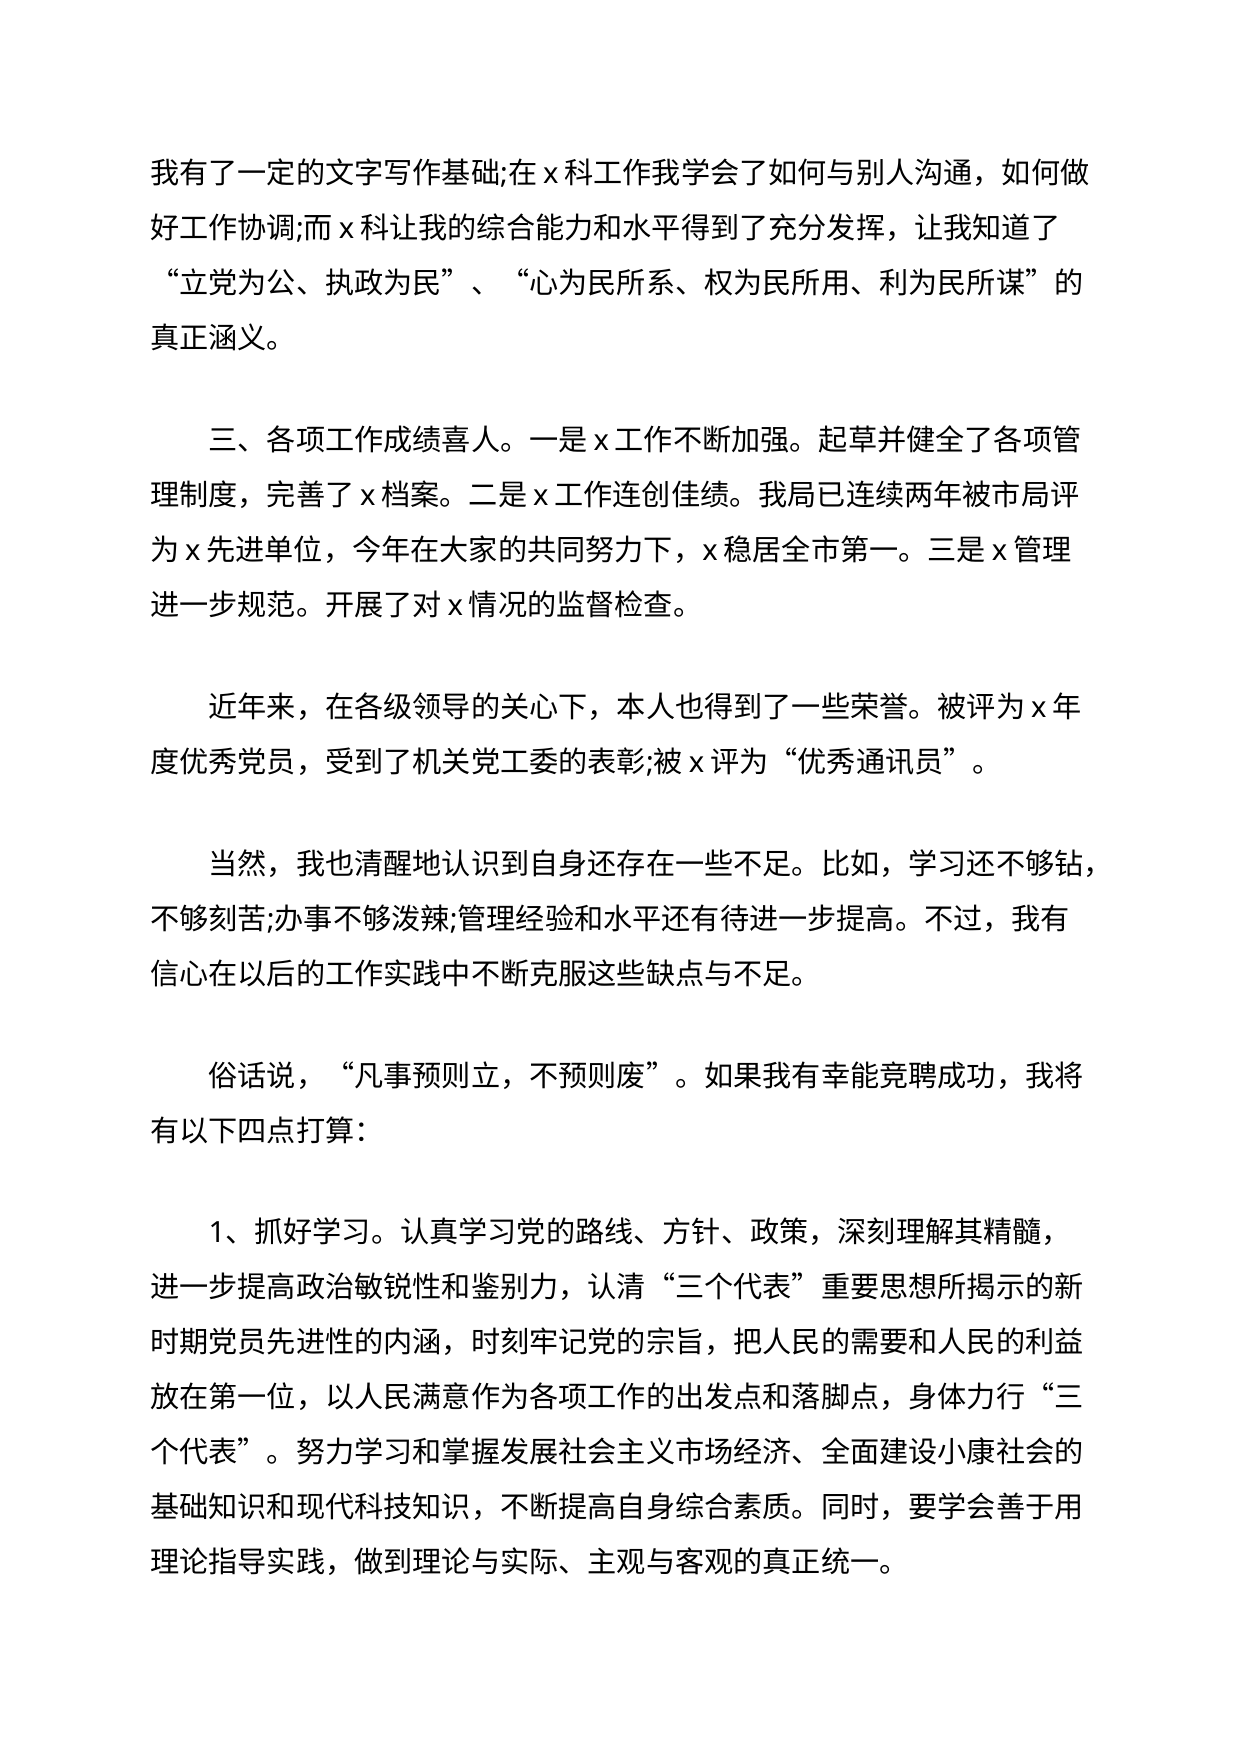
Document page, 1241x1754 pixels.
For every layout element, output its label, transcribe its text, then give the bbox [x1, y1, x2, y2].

text 俗话说，“凡事预则立，不预则废”。如果我有幸能竞聘成功，我将有以下四点打算： [150, 1052, 1090, 1149]
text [150, 150, 1090, 357]
text 三、各项工作成绩喜人。一是x工作不断加强。起草并健全了各项管理制度，完善了x档案。二是x工作连创佳绩。我局已连续两年被市局评为x先进单位，今年在大家的共同努力下，x稳居全市第一。三是x管理进一步规范。开展了对x情况的监督检查。 [150, 417, 1090, 624]
text 近年来，在各级领导的关心下，本人也得到了一些荣誉。被评为x年度优秀党员，受到了机关党工委的表彰;被x评为“优秀通讯员”。 [150, 684, 1090, 781]
text 当然，我也清醒地认识到自身还存在一些不足。比如，学习还不够钻，不够刻苦;办事不够泼辣;管理经验和水平还有待进一步提高。不过，我有信心在以后的工作实践中不断克服这些缺点与不足。 [150, 841, 1090, 993]
text 1、抓好学习。认真学习党的路线、方针、政策，深刻理解其精髓，进一步提高政治敏锐性和鉴别力，认清“三个代表”重要思想所揭示的新时期党员先进性的内涵，时刻牢记党的宗旨，把人民的需要和人民的利益放在第一位，以人民满意作为各项工作的出发点和落脚点，身体力行“三个代表”。努力学习和掌握发展社会主义市场经济、全面建设小康社会的基础知识和现代科技知识，不断提高自身综合素质。同时，要学会善于用理论指导实践，做到理论与实际、主观与客观的真正统一。 [150, 1209, 1090, 1581]
